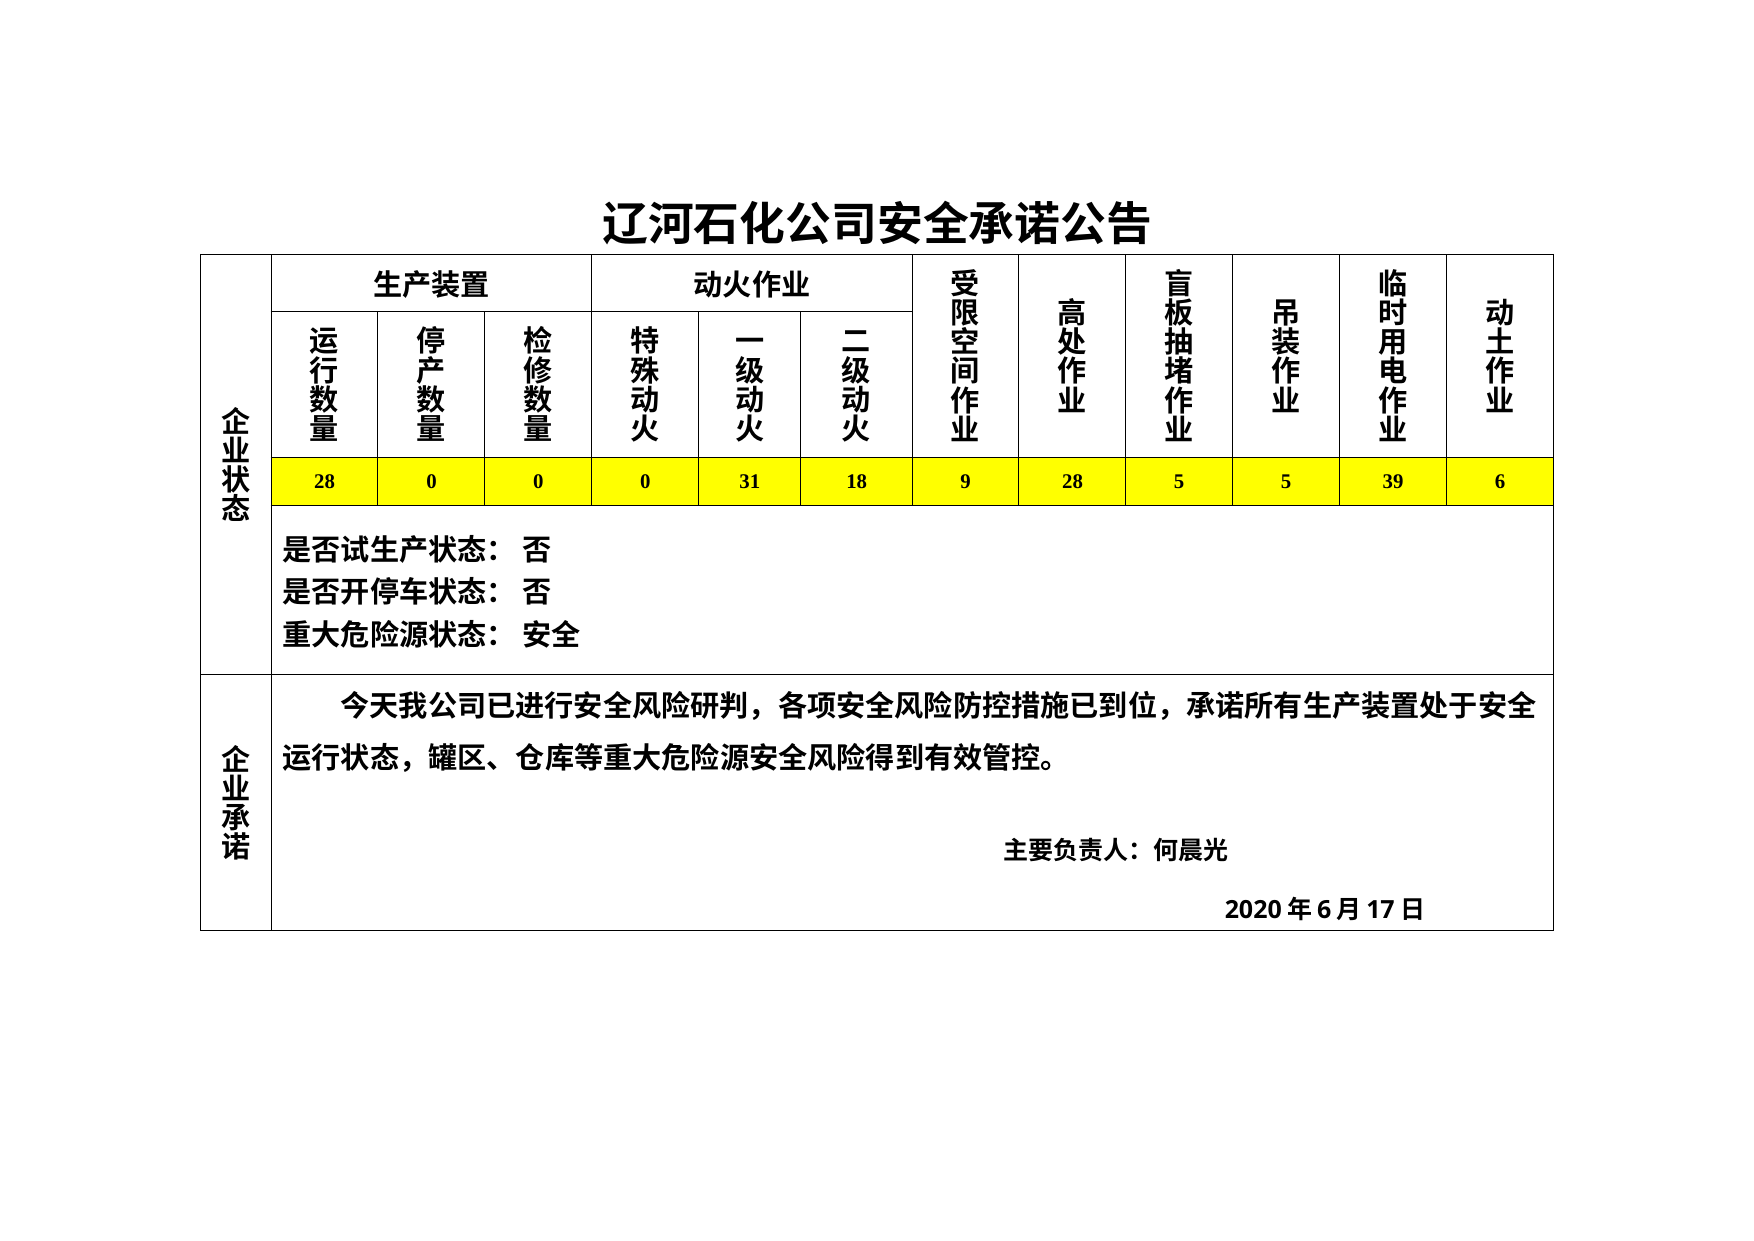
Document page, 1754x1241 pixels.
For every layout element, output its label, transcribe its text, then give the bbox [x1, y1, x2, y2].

table_cell 企业承诺 [201, 675, 271, 930]
table_cell 28 [272, 458, 377, 505]
table_cell 28 [1019, 458, 1125, 505]
table_header 吊装作业 [1233, 255, 1339, 457]
table_cell 运行数量 [272, 312, 377, 457]
table_cell 39 [1340, 458, 1446, 505]
table_cell 0 [485, 458, 591, 505]
table_cell 特殊动火 [592, 312, 698, 457]
table_cell 今天我公司已进行安全风险研判，各项安全风险防控措施已到位，承诺所有生产装置处于安全运行状态，罐区、仓库等重大危险源安全风险得到有效管控。 主要负责人：何晨光 2020年6月17日 [272, 675, 1553, 930]
table_header 企业状态 [201, 255, 271, 674]
table_cell 0 [592, 458, 698, 505]
table_header 动土作业 [1447, 255, 1553, 457]
table_cell 是否试生产状态： 否 是否开停车状态： 否 重大危险源状态： 安全 [272, 506, 1553, 674]
table_header 盲板抽堵作业 [1126, 255, 1232, 457]
table_header 动火作业 [592, 255, 912, 311]
table_header 临时用电作业 [1340, 255, 1446, 457]
table_cell 31 [699, 458, 800, 505]
table_cell 停产数量 [378, 312, 484, 457]
table_cell 一级动火 [699, 312, 800, 457]
table_cell 6 [1447, 458, 1553, 505]
table_cell 检修数量 [485, 312, 591, 457]
text 辽河石化公司安全承诺公告 [150, 187, 1604, 254]
table_cell 5 [1233, 458, 1339, 505]
table_cell 二级动火 [801, 312, 912, 457]
table_header 生产装置 [272, 255, 591, 311]
table_header 受限空间作业 [913, 255, 1018, 457]
table_cell 0 [378, 458, 484, 505]
table_header 高处作业 [1019, 255, 1125, 457]
table_cell 18 [801, 458, 912, 505]
table_cell 9 [913, 458, 1018, 505]
table_cell 5 [1126, 458, 1232, 505]
